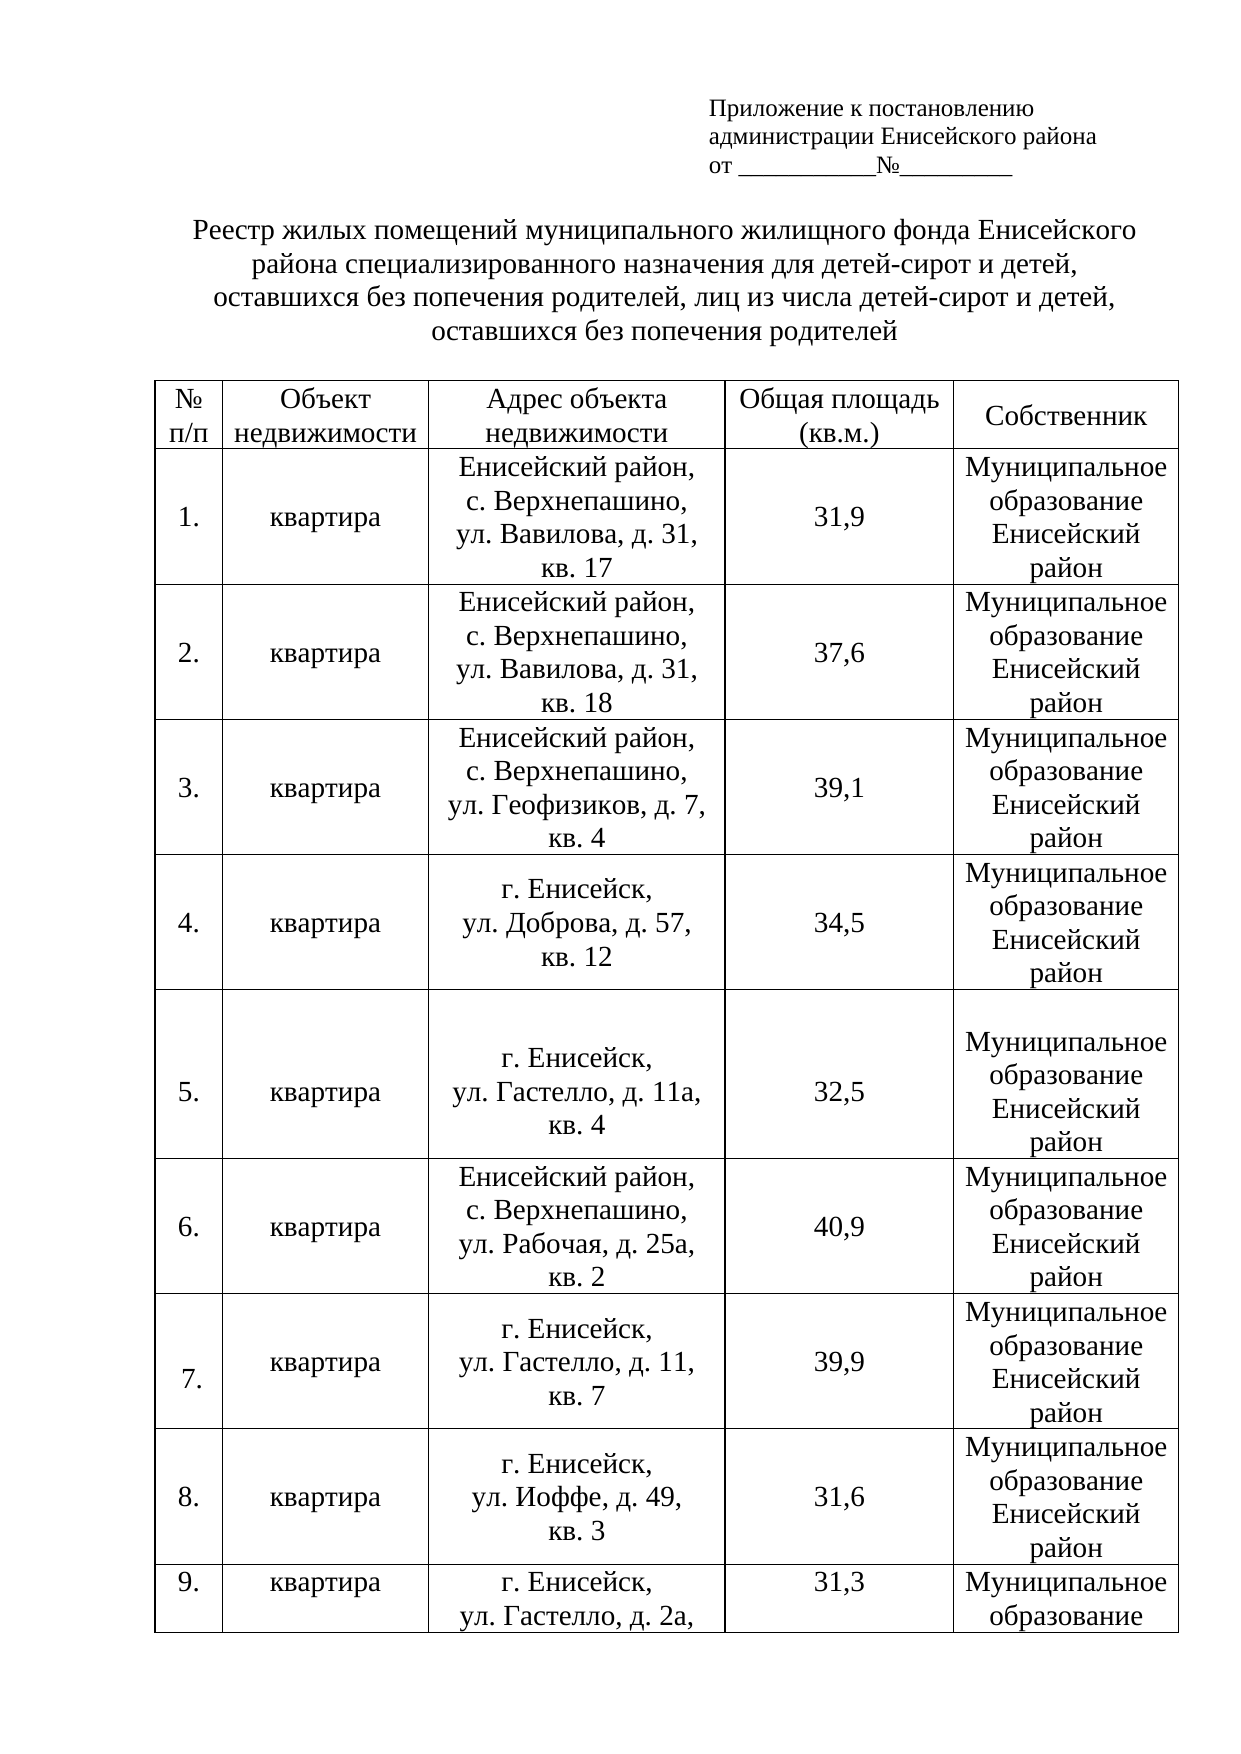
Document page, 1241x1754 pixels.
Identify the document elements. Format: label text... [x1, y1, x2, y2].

table_header Объект недвижимости [223, 381, 428, 448]
table_header Собственник [954, 381, 1178, 448]
table_header Адрес объекта недвижимости [429, 381, 724, 448]
table_cell 37,6 [726, 585, 953, 719]
table_cell квартира [223, 855, 428, 989]
text Реестр жилых помещений муниципального жилищного фонда Енисейского района специализированного назначения для детей-сирот и детей, оставшихся без попечения родителей, лиц из числа детей-сирот и детей, оставшихся без попечения родителей [177, 212, 1152, 347]
table_cell 32,5 [726, 990, 953, 1158]
table_cell 39,9 [726, 1294, 953, 1428]
table_header № п/п [156, 381, 222, 448]
table_cell квартира [223, 1565, 428, 1632]
table_cell Муниципальное образование Енисейский район [954, 1294, 1178, 1428]
table_cell 40,9 [726, 1159, 953, 1293]
table_cell Енисейский район, с. Верхнепашино, ул. Геофизиков, д. 7, кв. 4 [429, 720, 724, 854]
table_cell квартира [223, 1159, 428, 1293]
table_cell 31,6 [726, 1429, 953, 1563]
table_cell квартира [223, 449, 428, 583]
table_cell г. Енисейск, ул. Доброва, д. 57, кв. 12 [429, 855, 724, 989]
table_cell 8. [156, 1429, 222, 1563]
table_cell квартира [223, 720, 428, 854]
table_cell Муниципальное образование Енисейский район [954, 585, 1178, 719]
table_cell Муниципальное образование Енисейский район [954, 720, 1178, 854]
table_cell г. Енисейск, ул. Иоффе, д. 49, кв. 3 [429, 1429, 724, 1563]
table_header Общая площадь (кв.м.) [726, 381, 953, 448]
table_cell Енисейский район, с. Верхнепашино, ул. Вавилова, д. 31, кв. 18 [429, 585, 724, 719]
table_cell Енисейский район, с. Верхнепашино, ул. Вавилова, д. 31, кв. 17 [429, 449, 724, 583]
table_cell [429, 1565, 724, 1632]
table_cell квартира [223, 1294, 428, 1428]
table_cell 34,5 [726, 855, 953, 989]
table_cell 4. [156, 855, 222, 989]
table_cell г. Енисейск, ул. Гастелло, д. 11а, кв. 4 [429, 990, 724, 1158]
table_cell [954, 1429, 1178, 1563]
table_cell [954, 1565, 1178, 1632]
table_cell 5. [156, 990, 222, 1158]
text администрации Енисейского района [709, 121, 1152, 150]
table_cell 3. [156, 720, 222, 854]
table_cell 2. [156, 585, 222, 719]
table_cell 9. [156, 1565, 222, 1632]
table_cell Муниципальное образование Енисейский район [954, 990, 1178, 1158]
table_cell Муниципальное образование Енисейский район [954, 1159, 1178, 1293]
table_cell 31,9 [726, 449, 953, 583]
text Приложение к постановлению [709, 93, 1152, 121]
table_cell Енисейский район, с. Верхнепашино, ул. Рабочая, д. 25а, кв. 2 [429, 1159, 724, 1293]
table_cell 31,3 [726, 1565, 953, 1632]
table_cell 6. [156, 1159, 222, 1293]
table_cell квартира [223, 585, 428, 719]
table_cell квартира [223, 1429, 428, 1563]
table_cell Муниципальное образование Енисейский район [954, 449, 1178, 583]
table_cell 39,1 [726, 720, 953, 854]
table_cell 1. [156, 449, 222, 583]
table_cell г. Енисейск, ул. Гастелло, д. 11, кв. 7 [429, 1294, 724, 1428]
table_cell Муниципальное образование Енисейский район [954, 855, 1178, 989]
table_cell квартира [223, 990, 428, 1158]
table_cell 7. [156, 1294, 222, 1428]
text от ___________№_________ [709, 150, 1152, 179]
